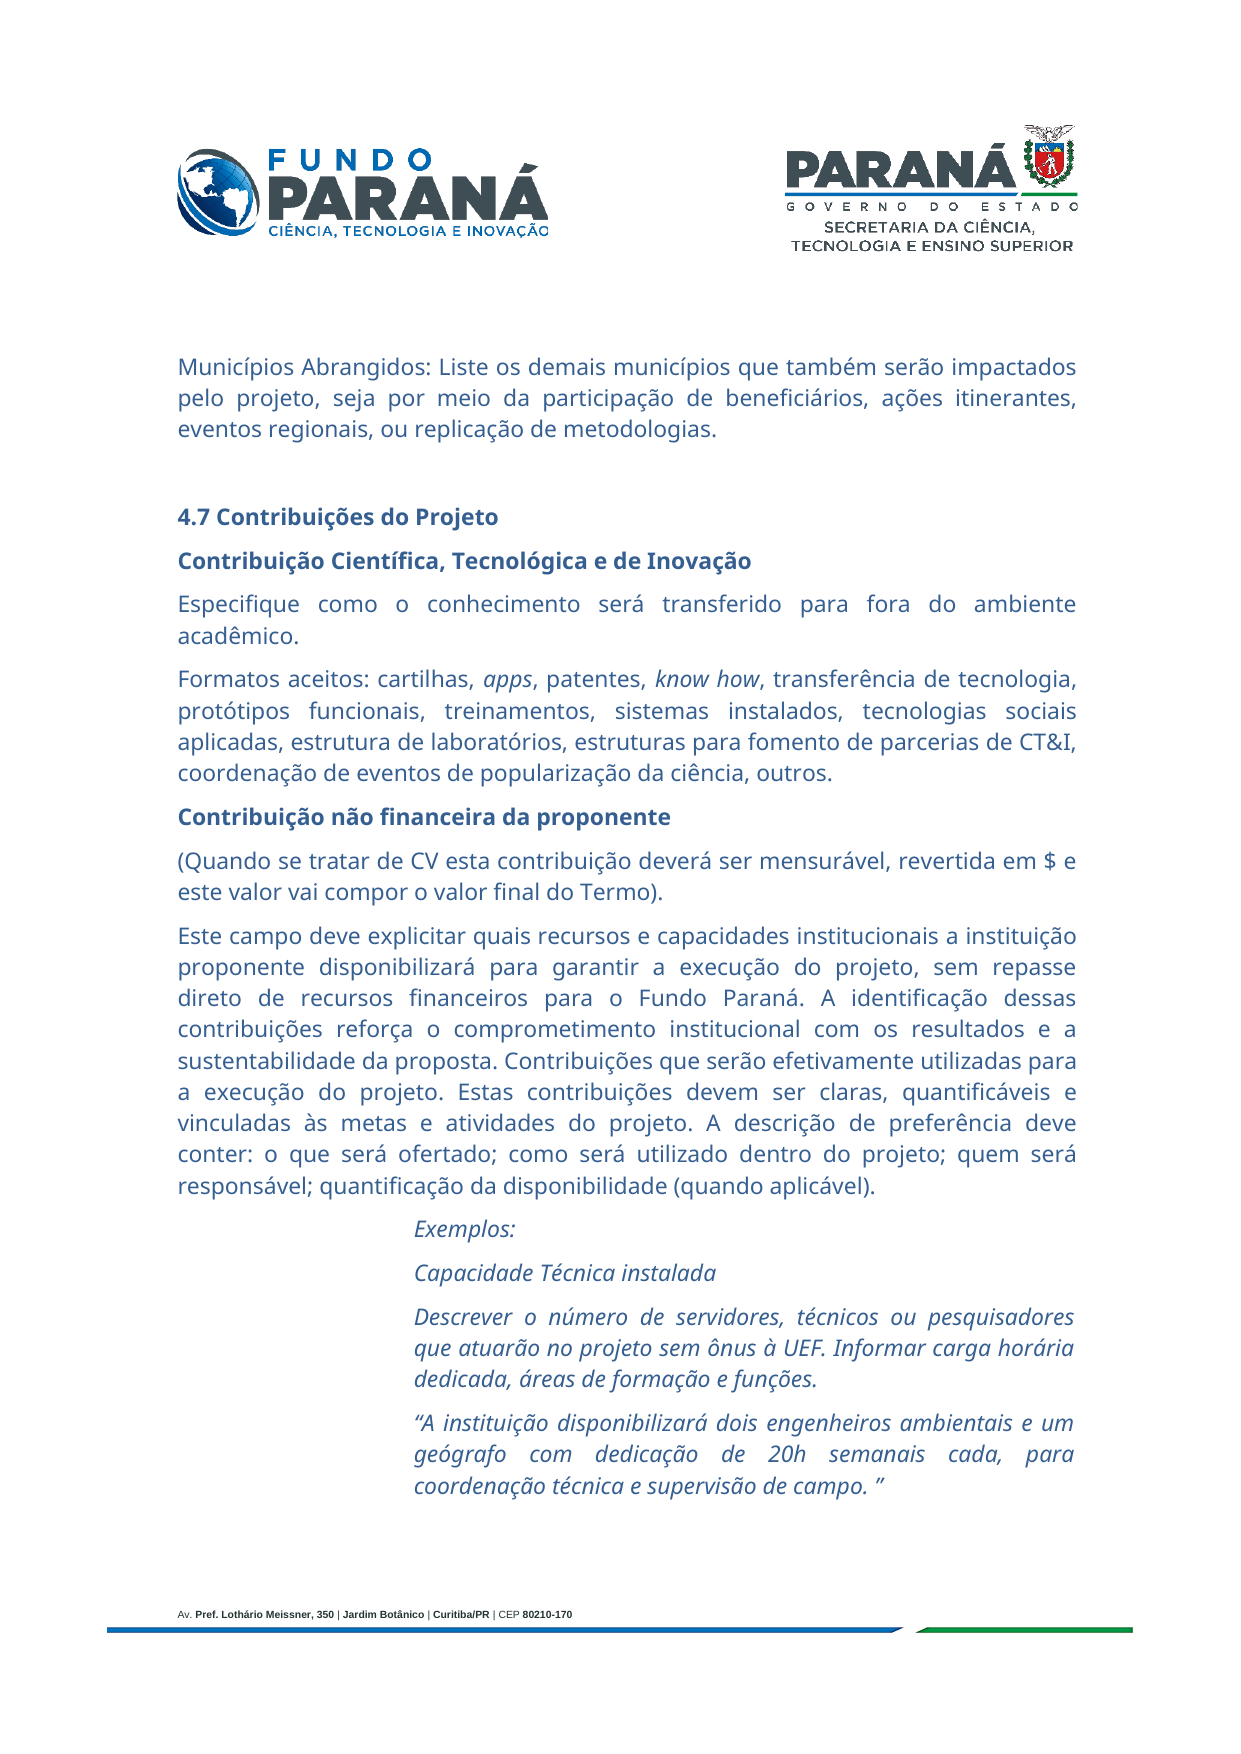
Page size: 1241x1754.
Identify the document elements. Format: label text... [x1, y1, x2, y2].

text “A instituição disponibilizará dois engenheiros ambientais e um geógrafo com dedicação de 20h semanais cada, para coordenação técnica e supervisão de campo. ” [413, 1407, 1078, 1501]
text (Quando se tratar de CV esta contribuição deverá ser mensurável, revertida em $ e este valor vai compor o valor final do Termo). [177, 844, 1078, 907]
text Especifique como o conhecimento será transferido para fora do ambiente acadêmico. [177, 588, 1078, 651]
text Este campo deve explicitar quais recursos e capacidades institucionais a instituição proponente disponibilizará para garantir a execução do projeto, sem repasse direto de recursos financeiros para o Fundo Paraná. A identificação dessas contribuições reforça o comprometimento institucional com os resultados e a sustentabilidade da proposta. Contribuições que serão efetivamente utilizadas para a execução do projeto. Estas contribuições devem ser claras, quantificáveis e vinculadas às metas e atividades do projeto. A descrição de preferência deve conter: o que será ofertado; como será utilizado dentro do projeto; quem será responsável; quantificação da disponibilidade (quando aplicável). [177, 919, 1078, 1201]
picture [107, 1626, 1133, 1638]
text Contribuição Científica, Tecnológica e de Inovação [177, 544, 1078, 576]
text Municípios Abrangidos: Liste os demais municípios que também serão impactados pelo projeto, seja por meio da participação de beneficiários, ações itinerantes, eventos regionais, ou replicação de metodologias. [177, 351, 1078, 444]
text 4.7 Contribuições do Projeto [177, 501, 1078, 532]
picture [177, 148, 548, 238]
text Formatos aceitos: cartilhas, apps, patentes, know how, transferência de tecnologia, protótipos funcionais, treinamentos, sistemas instalados, tecnologias sociais aplicadas, estrutura de laboratórios, estruturas para fomento de parcerias de CT&I, coordenação de eventos de popularização da ciência, outros. [177, 663, 1078, 788]
text Exemplos: [413, 1213, 1078, 1244]
text Contribuição não financeira da proponente [177, 801, 1078, 832]
picture [785, 125, 1078, 254]
text Capacidade Técnica instalada [413, 1257, 1078, 1288]
text Descrever o número de servidores, técnicos ou pesquisadores que atuarão no projeto sem ônus à UEF. Informar carga horária dedicada, áreas de formação e funções. [413, 1301, 1078, 1394]
